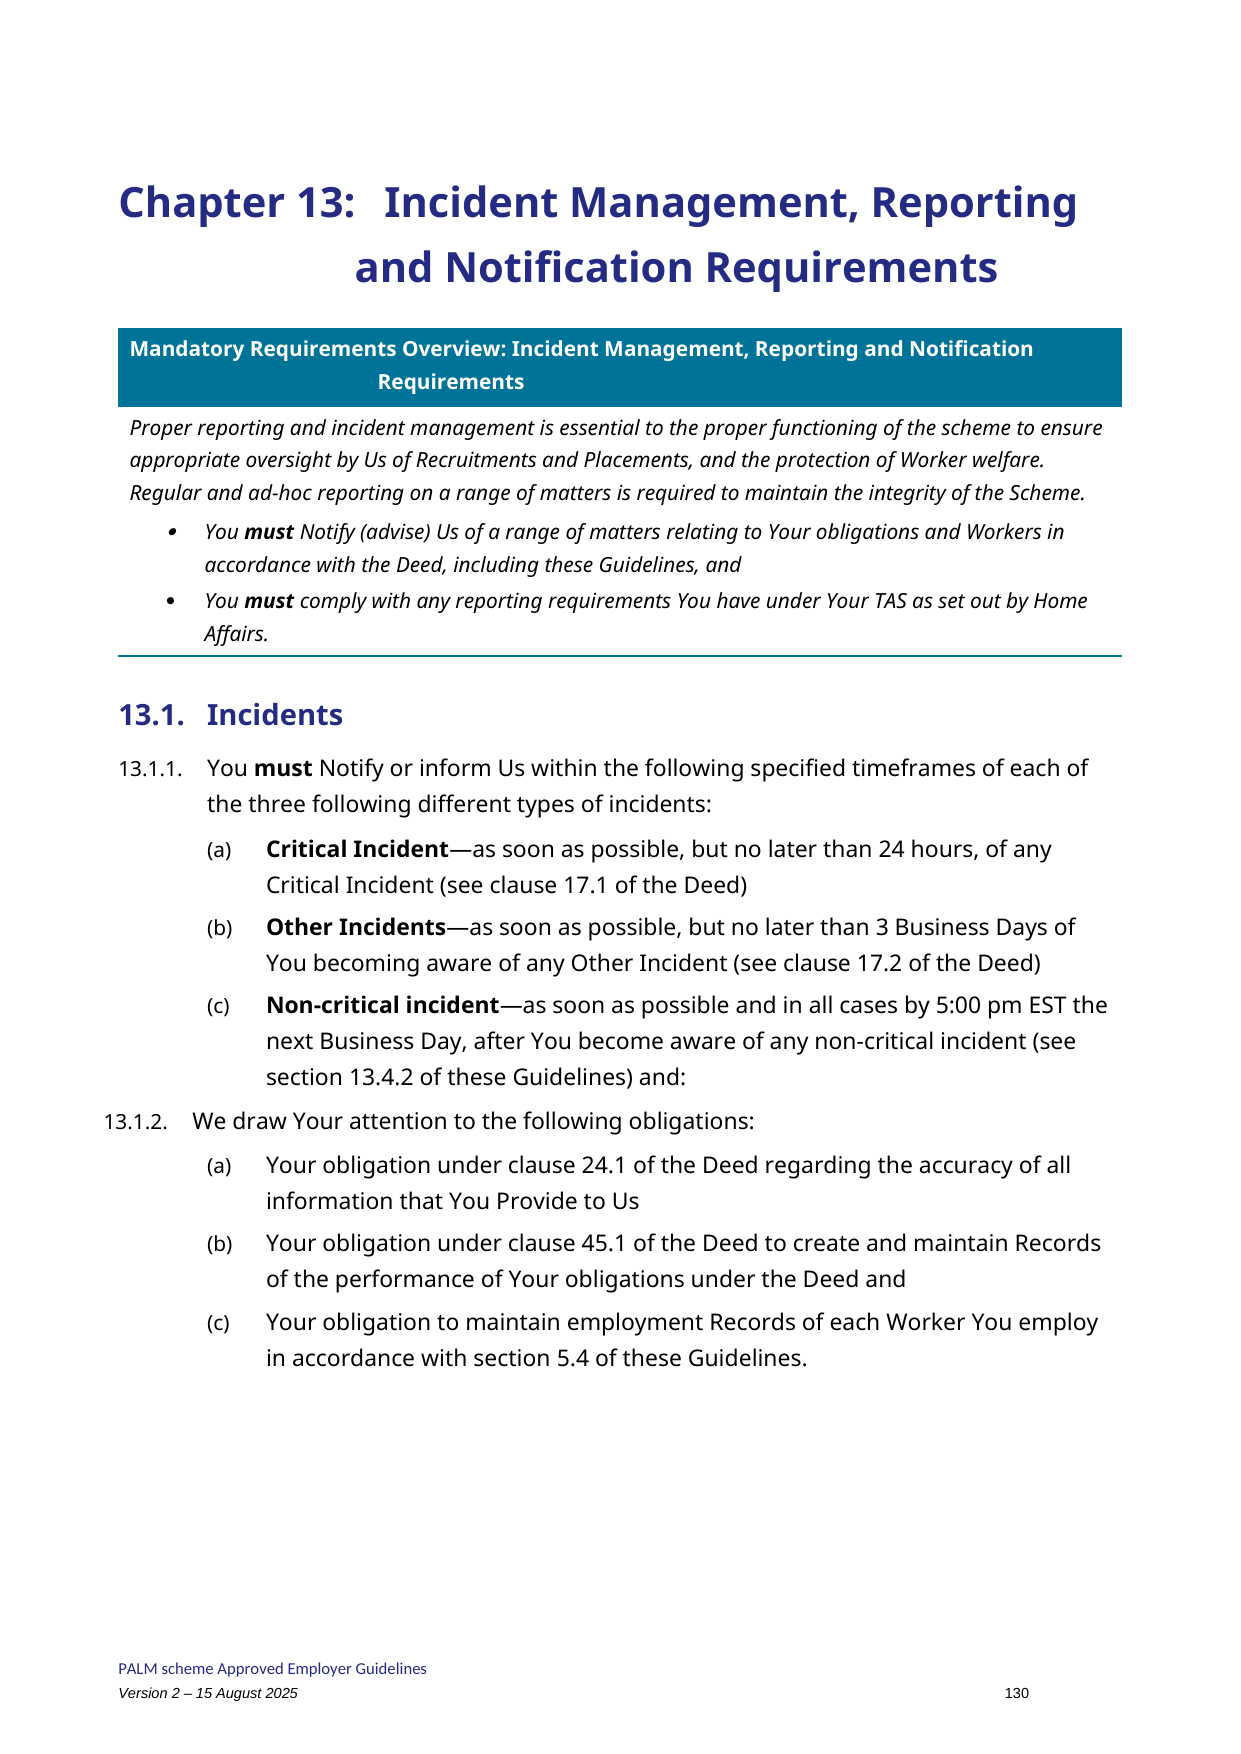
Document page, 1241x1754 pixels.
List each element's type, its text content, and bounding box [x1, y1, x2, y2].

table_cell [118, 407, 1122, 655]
text Non-critical incident—as soon as possible and in all cases by 5:00 pm EST the next Business Day, after You become aware of any non-critical incident (see section 13.4.2 of these Guidelines) and: [207, 989, 1122, 1092]
subtitle Incident Management, Reporting and Notification Requirements [118, 173, 1122, 295]
text Critical Incident—as soon as possible, but no later than 24 hours, of any Critical Incident (see clause 17.1 of the Deed) [207, 833, 1122, 900]
text Other Incidents—as soon as possible, but no later than 3 Business Days of You becoming aware of any Other Incident (see clause 17.2 of the Deed) [207, 911, 1122, 978]
text We draw Your attention to the following obligations: [103, 1105, 1122, 1136]
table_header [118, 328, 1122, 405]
text Your obligation under clause 45.1 of the Deed to create and maintain Records of the performance of Your obligations under the Deed and [207, 1227, 1122, 1294]
subtitle Incidents [118, 694, 1122, 734]
text Your obligation under clause 24.1 of the Deed regarding the accuracy of all information that You Provide to Us [207, 1149, 1122, 1216]
text You must Notify or inform Us within the following specified timeframes of each of the three following different types of incidents: [118, 752, 1122, 819]
text Your obligation to maintain employment Records of each Worker You employ in accordance with section 5.4 of these Guidelines. [207, 1306, 1122, 1373]
